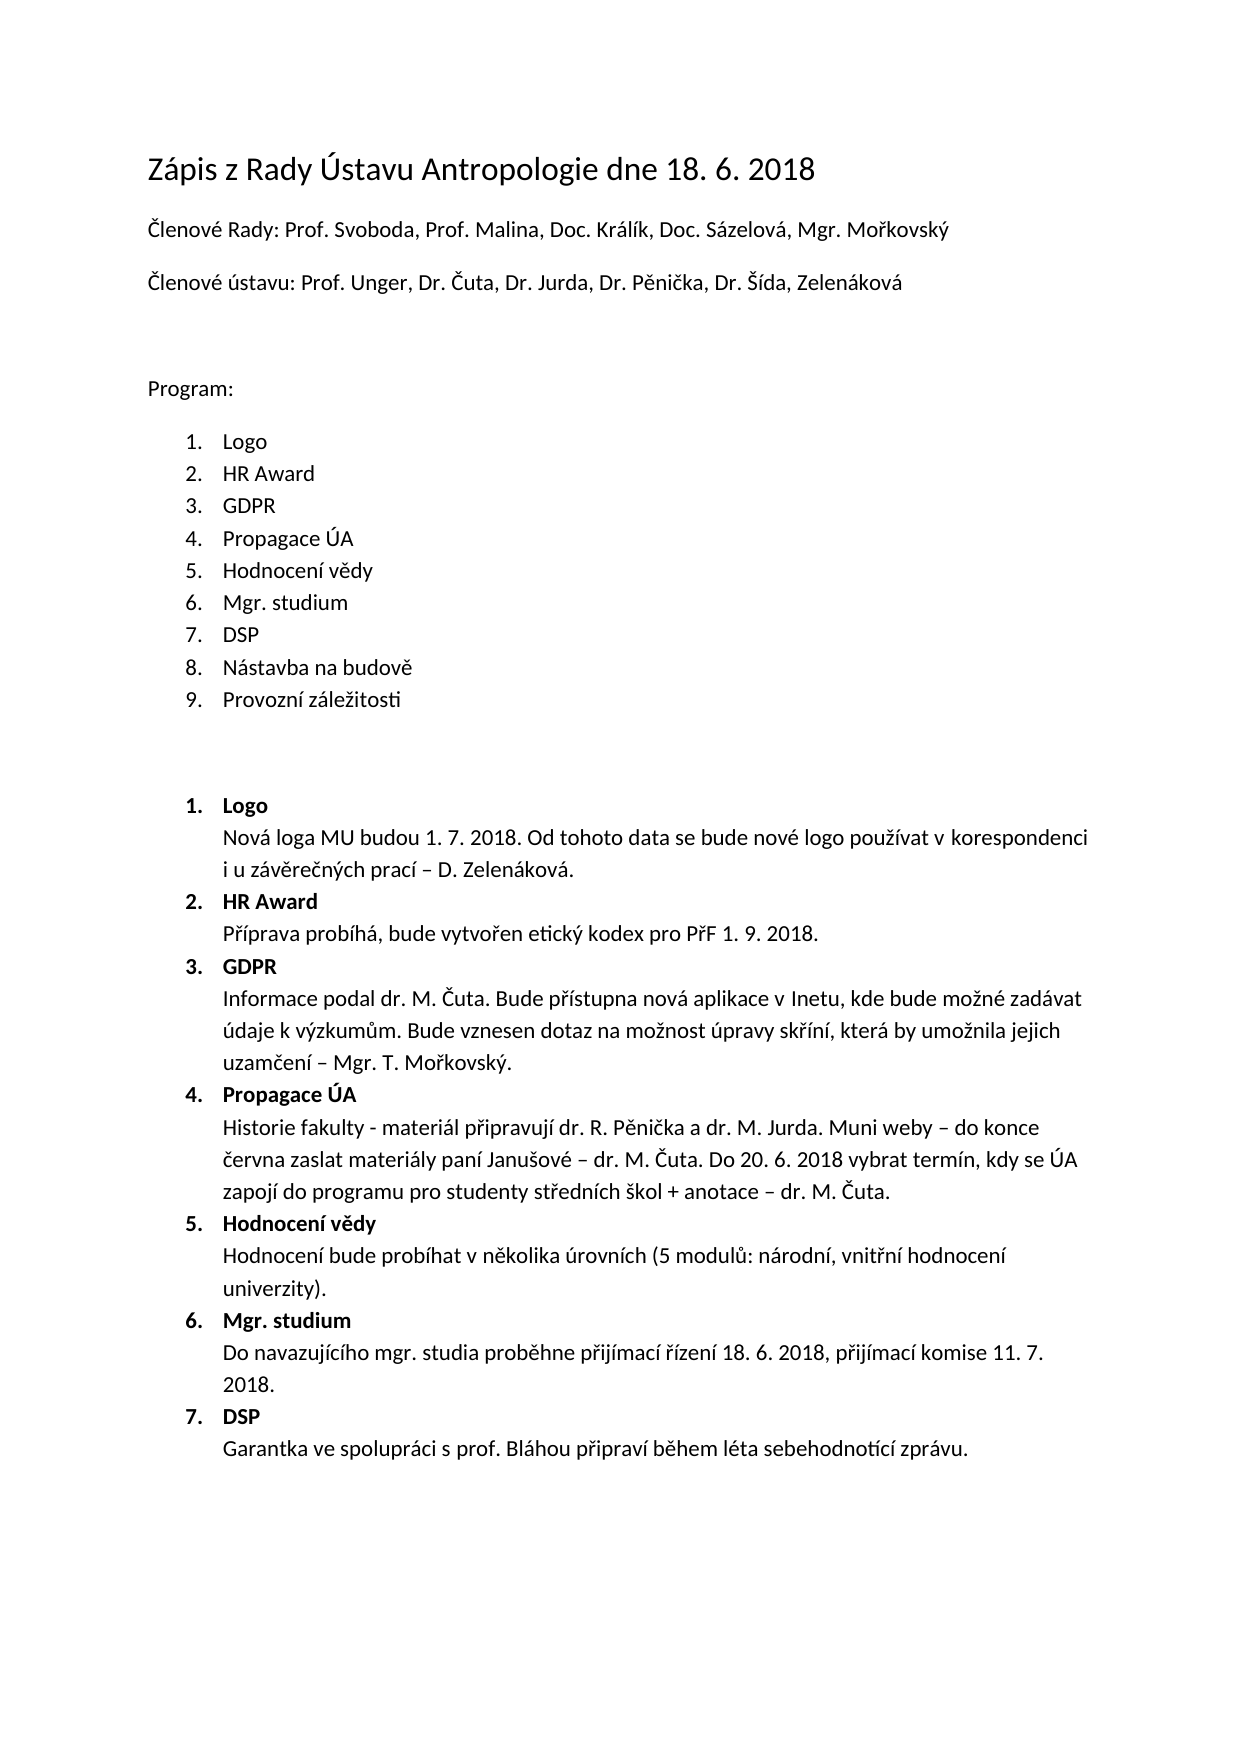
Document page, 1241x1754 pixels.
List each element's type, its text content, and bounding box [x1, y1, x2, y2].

list Propagace ÚA [185, 524, 1093, 552]
list GDPR [185, 952, 1093, 980]
list DSP [185, 1402, 1093, 1430]
list GDPR [185, 492, 1093, 520]
list Nástavba na budově [185, 653, 1093, 681]
text Zápis z Rady Ústavu Antropologie dne 18. 6. 2018 [148, 148, 1093, 188]
list Mgr. studium [185, 1306, 1093, 1334]
list Do navazujícího mgr. studia proběhne přijímací řízení 18. 6. 2018, přijímací komise 11. 7. 2018. [223, 1338, 1093, 1398]
text Členové Rady: Prof. Svoboda, Prof. Malina, Doc. Králík, Doc. Sázelová, Mgr. Mořkovský [148, 215, 1093, 243]
text Program: [148, 374, 1093, 402]
list Příprava probíhá, bude vytvořen etický kodex pro PřF 1. 9. 2018. [223, 919, 1093, 948]
list Informace podal dr. M. Čuta. Bude přístupna nová aplikace v Inetu, kde bude možné zadávat údaje k výzkumům. Bude vznesen dotaz na možnost úpravy skříní, která by umožnila jejich uzamčení – Mgr. T. Mořkovský. [223, 984, 1093, 1076]
list Nová loga MU budou 1. 7. 2018. Od tohoto data se bude nové logo používat v korespondenci i u závěrečných prací – D. Zelenáková. [223, 823, 1093, 883]
list DSP [185, 620, 1093, 648]
list HR Award [185, 887, 1093, 915]
list Provozní záležitosti [185, 685, 1093, 713]
list Hodnocení vědy [185, 1209, 1093, 1237]
list Historie fakulty - materiál připravují dr. R. Pěnička a dr. M. Jurda. Muni weby – do konce června zaslat materiály paní Janušové – dr. M. Čuta. Do 20. 6. 2018 vybrat termín, kdy se ÚA zapojí do programu pro studenty středních škol + anotace – dr. M. Čuta. [223, 1113, 1093, 1205]
list Mgr. studium [185, 588, 1093, 616]
text Členové ústavu: Prof. Unger, Dr. Čuta, Dr. Jurda, Dr. Pěnička, Dr. Šída, Zelenáková [148, 268, 1093, 296]
list Hodnocení bude probíhat v několika úrovních (5 modulů: národní, vnitřní hodnocení univerzity). [223, 1241, 1093, 1302]
list Propagace ÚA [185, 1081, 1093, 1108]
list HR Award [185, 459, 1093, 487]
list Logo [185, 791, 1093, 819]
list Garantka ve spolupráci s prof. Bláhou připraví během léta sebehodnotící zprávu. [223, 1434, 1093, 1463]
list Logo [185, 427, 1093, 455]
list Hodnocení vědy [185, 556, 1093, 584]
